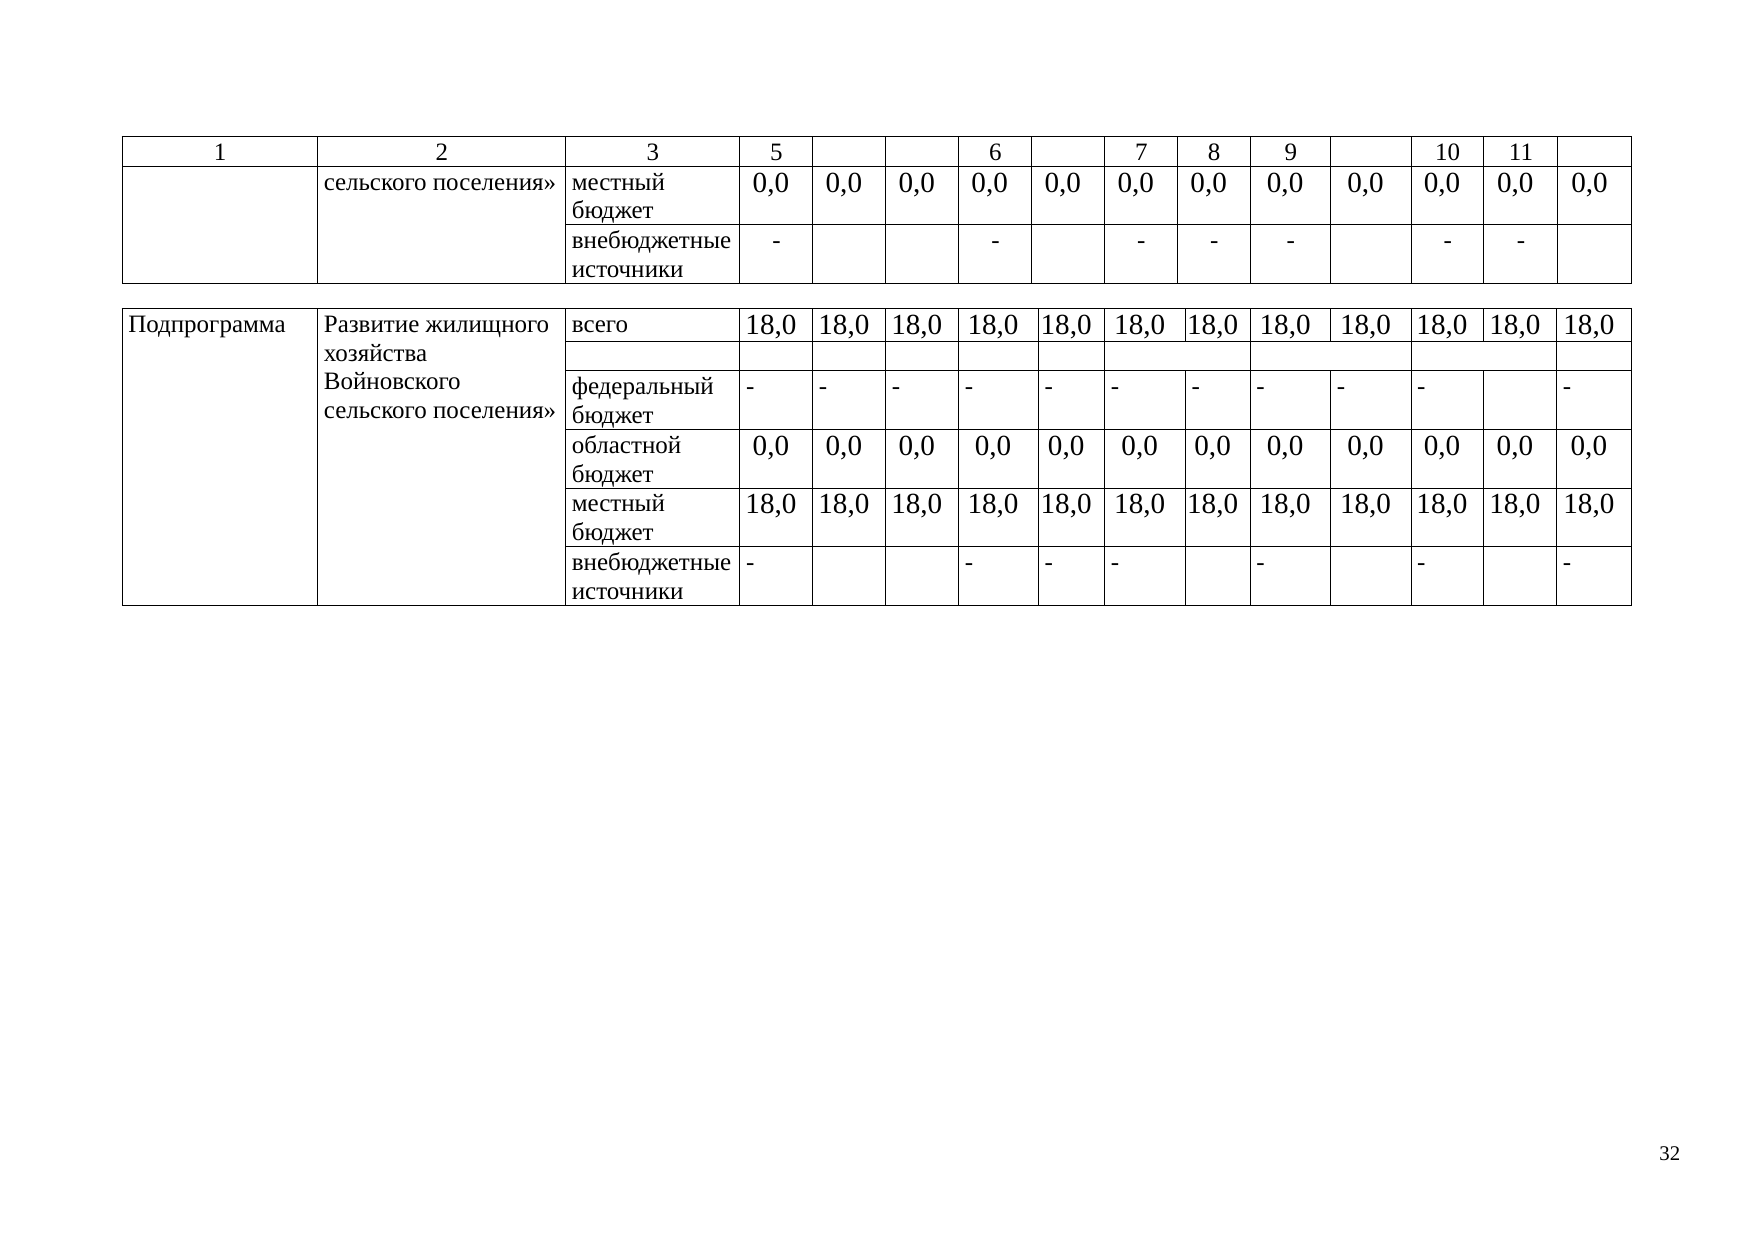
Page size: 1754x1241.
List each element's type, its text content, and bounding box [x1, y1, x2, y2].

table_cell 0,0 [813, 167, 885, 224]
table_header [1558, 137, 1631, 166]
table_cell - [813, 371, 885, 429]
table_cell - [1105, 547, 1185, 604]
table_header 18,0 [886, 309, 958, 341]
table_cell 18,0 [886, 489, 958, 546]
table_header 18,0 [1039, 309, 1104, 341]
table_header 9 [1251, 137, 1330, 166]
table_cell [1331, 547, 1411, 604]
table_cell 0,0 [813, 430, 885, 487]
table_cell местный бюджет [566, 167, 739, 224]
table_cell 0,0 [1105, 167, 1177, 224]
table_cell 0,0 [1032, 167, 1104, 224]
table_cell 0,0 [1331, 430, 1411, 487]
table_cell 18,0 [1484, 489, 1556, 546]
table_cell [566, 342, 739, 370]
table_cell [1331, 225, 1411, 283]
table_cell [740, 342, 812, 370]
table_cell 0,0 [740, 430, 812, 487]
table_cell внебюджетные источники [566, 225, 739, 283]
table_header 7 [1105, 137, 1177, 166]
table_header 1 [123, 137, 317, 166]
table_header 18,0 [1484, 309, 1556, 341]
table_cell - [1251, 225, 1330, 283]
table_cell - [740, 371, 812, 429]
table_cell 18,0 [1105, 489, 1185, 546]
table_cell - [1251, 547, 1330, 604]
table_cell [813, 547, 885, 604]
table_header 2 [318, 137, 565, 166]
table_cell внебюджетные источники [566, 547, 739, 604]
table_cell - [959, 371, 1038, 429]
table_cell - [959, 547, 1038, 604]
table_cell 0,0 [1178, 167, 1250, 224]
table_cell 0,0 [1105, 430, 1185, 487]
table_cell 0,0 [959, 167, 1031, 224]
table_cell - [1105, 371, 1185, 429]
table_cell 18,0 [1331, 489, 1411, 546]
table_cell 0,0 [1484, 167, 1557, 224]
table_cell - [959, 225, 1031, 283]
table_header [1331, 137, 1411, 166]
table_cell [1484, 547, 1556, 604]
table_cell - [1484, 225, 1557, 283]
table_cell - [1331, 371, 1411, 429]
table_cell - [1412, 371, 1483, 429]
table_cell 0,0 [1186, 430, 1250, 487]
table_cell 0,0 [1558, 167, 1631, 224]
table_cell 18,0 [959, 489, 1038, 546]
table_header [813, 137, 885, 166]
table_header 11 [1484, 137, 1557, 166]
table_header 18,0 [1105, 309, 1185, 341]
table_cell 0,0 [959, 430, 1038, 487]
table_cell 18,0 [1251, 489, 1330, 546]
table_cell [1251, 342, 1411, 370]
table_header Подпрограмма [123, 309, 317, 604]
table_header 18,0 [1331, 309, 1411, 341]
table_cell - [1186, 371, 1250, 429]
table_cell [813, 342, 885, 370]
table_cell - [1039, 547, 1104, 604]
table_cell [1412, 342, 1556, 370]
table_header 5 [740, 137, 812, 166]
table_header 18,0 [813, 309, 885, 341]
table_header 18,0 [1186, 309, 1250, 341]
table_cell 0,0 [1039, 430, 1104, 487]
table_cell [1105, 342, 1250, 370]
table_cell - [1412, 225, 1483, 283]
table_cell - [740, 547, 812, 604]
table_cell [1032, 225, 1104, 283]
table_header 18,0 [1251, 309, 1330, 341]
table_cell 0,0 [886, 430, 958, 487]
table_cell 18,0 [740, 489, 812, 546]
table_cell 18,0 [1412, 489, 1483, 546]
table_cell областной бюджет [566, 430, 739, 487]
table_cell местный бюджет [566, 489, 739, 546]
table_cell 0,0 [886, 167, 958, 224]
table_cell - [1251, 371, 1330, 429]
table_cell 0,0 [1484, 430, 1556, 487]
table_header 6 [959, 137, 1031, 166]
table_cell 18,0 [1186, 489, 1250, 546]
table_cell [1186, 547, 1250, 604]
table_cell 0,0 [1412, 167, 1483, 224]
table_cell [959, 342, 1038, 370]
table_cell - [1105, 225, 1177, 283]
table_cell 18,0 [1557, 489, 1631, 546]
table_cell 0,0 [1557, 430, 1631, 487]
table_cell [886, 342, 958, 370]
table_cell [886, 547, 958, 604]
table_cell - [1557, 547, 1631, 604]
table_cell - [1178, 225, 1250, 283]
table_cell [1484, 371, 1556, 429]
table_header 18,0 [959, 309, 1038, 341]
table_header Развитие жилищного хозяйства Войновского сельского поселения» [318, 309, 565, 604]
table_header 18,0 [1412, 309, 1483, 341]
table_header всего [566, 309, 739, 341]
table_header 18,0 [1557, 309, 1631, 341]
table_cell - [1412, 547, 1483, 604]
table_cell [1557, 342, 1631, 370]
table_cell [1558, 225, 1631, 283]
table_header 18,0 [740, 309, 812, 341]
table_header 8 [1178, 137, 1250, 166]
table_cell - [1557, 371, 1631, 429]
table_cell - [886, 371, 958, 429]
table_header [1032, 137, 1104, 166]
table_cell 18,0 [1039, 489, 1104, 546]
table_header 3 [566, 137, 739, 166]
table_cell федеральный бюджет [566, 371, 739, 429]
table_cell 18,0 [813, 489, 885, 546]
table_header 10 [1412, 137, 1483, 166]
table_cell 0,0 [1412, 430, 1483, 487]
table_cell 0,0 [1251, 430, 1330, 487]
table_cell 0,0 [1331, 167, 1411, 224]
table_header [886, 137, 958, 166]
table_cell 0,0 [1251, 167, 1330, 224]
table_cell - [740, 225, 812, 283]
table_cell [886, 225, 958, 283]
table_cell [1039, 342, 1104, 370]
table_cell - [1039, 371, 1104, 429]
table_cell 0,0 [740, 167, 812, 224]
table_cell [813, 225, 885, 283]
